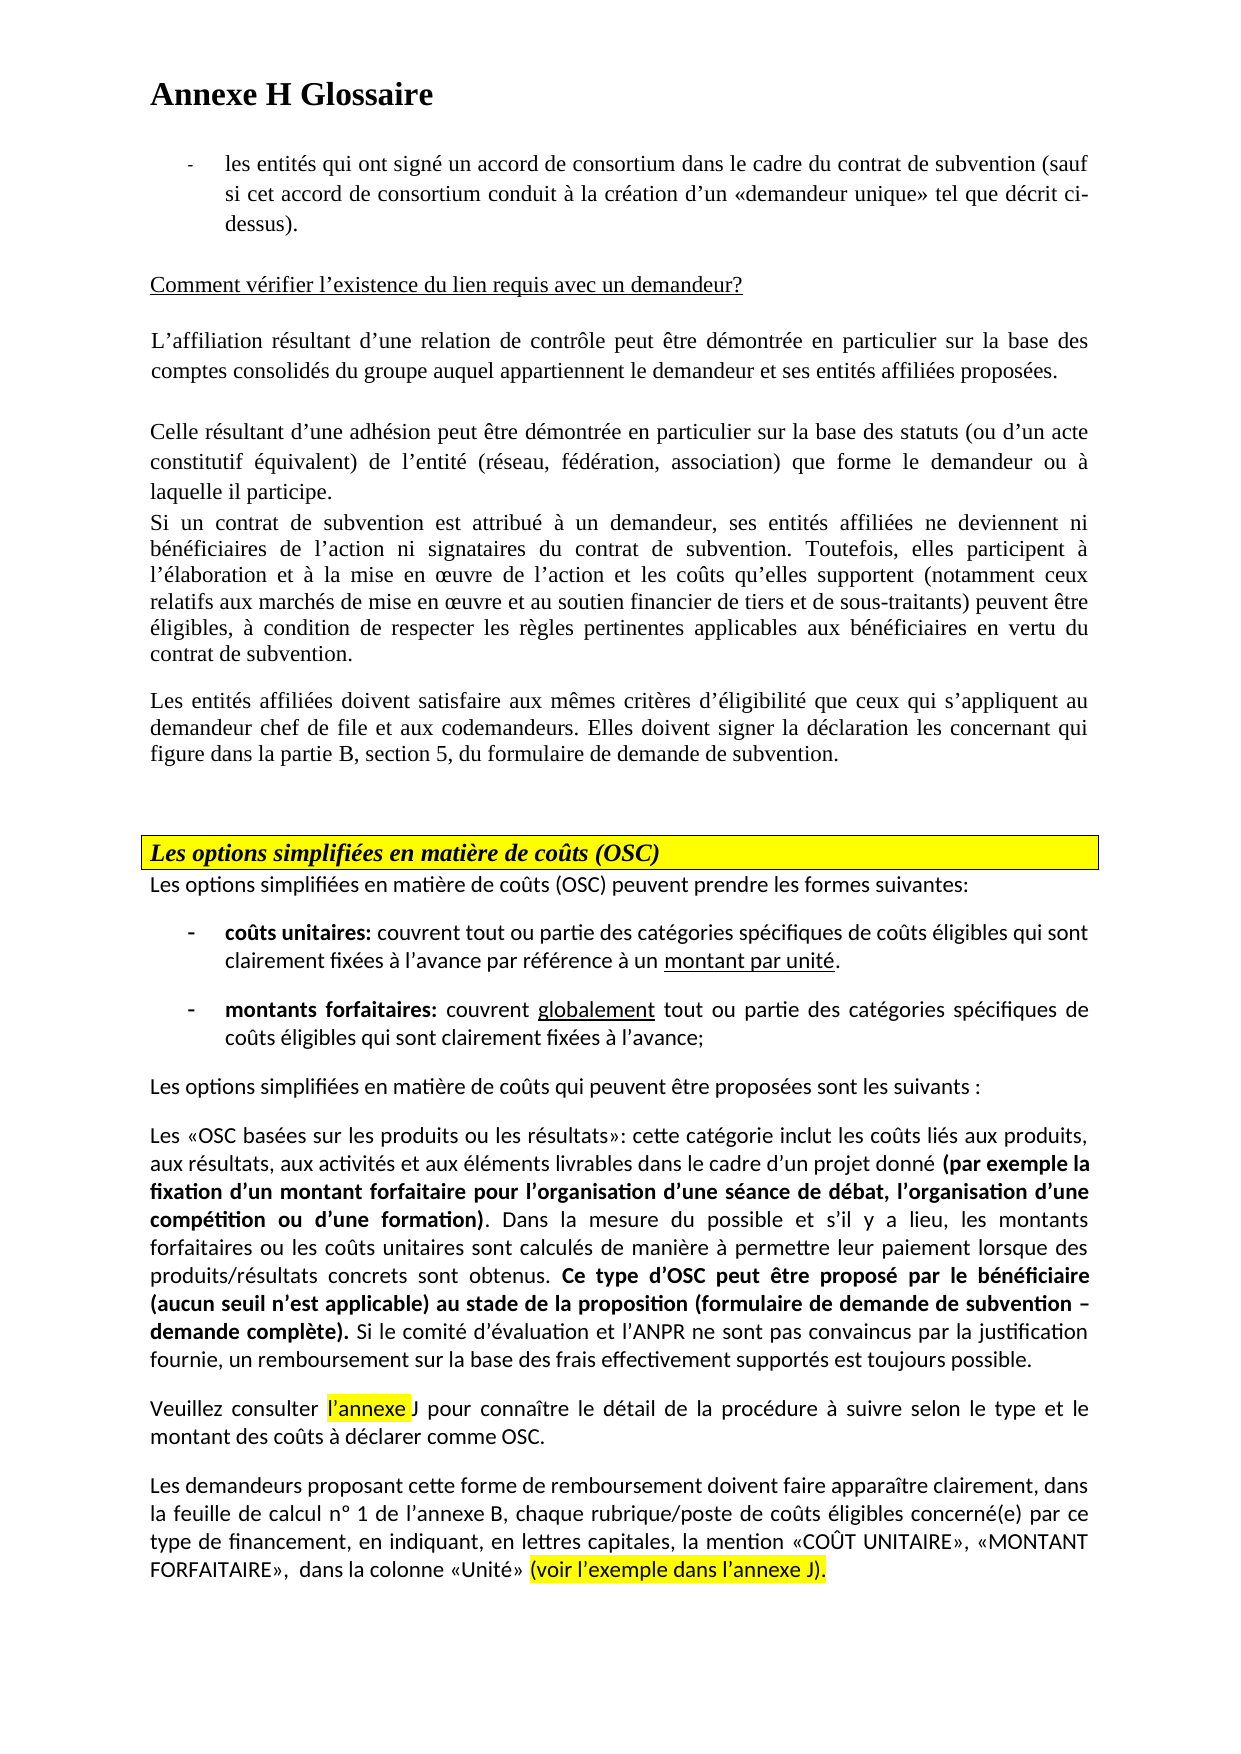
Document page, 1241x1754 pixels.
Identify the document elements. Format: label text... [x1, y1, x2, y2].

text Comment vérifier l’existence du lien requis avec un demandeur? [150, 271, 1090, 297]
text Les options simplifiées en matière de coûts qui peuvent être proposées sont les suivants : [150, 1072, 1090, 1100]
text Les entités affiliées doivent satisfaire aux mêmes critères d’éligibilité que ceux qui s’appliquent au demandeur chef de file et aux codemandeurs. Elles doivent signer la déclaration les concernant qui figure dans la partie B, section 5, du formulaire de demande de subvention. [150, 688, 1090, 767]
text Celle résultant d’une adhésion peut être démontrée en particulier sur la base des statuts (ou d’un acte constitutif équivalent) de l’entité (réseau, fédération, association) que forme le demandeur ou à laquelle il participe. [150, 418, 1090, 505]
list coûts unitaires: couvrent tout ou partie des catégories spécifiques de coûts éligibles qui sont clairement fixées à l’avance par référence à un montant par unité. [187, 918, 1090, 974]
text Les options simplifiées en matière de coûts (OSC) [142, 836, 1098, 869]
list les entités qui ont signé un accord de consortium dans le cadre du contrat de subvention (sauf si cet accord de consortium conduit à la création d’un «demandeur unique» tel que décrit ci-dessus). [187, 150, 1090, 237]
text L’affiliation résultant d’une relation de contrôle peut être démontrée en particulier sur la base des comptes consolidés du groupe auquel appartiennent le demandeur et ses entités affiliées proposées. [151, 327, 1090, 384]
text Les demandeurs proposant cette forme de remboursement doivent faire apparaître clairement, dans la feuille de calcul nº 1 de l’annexe B, chaque rubrique/poste de coûts éligibles concerné(e) par ce type de financement, en indiquant, en lettres capitales, la mention «COÛT UNITAIRE», «MONTANT FORFAITAIRE», dans la colonne «Unité» (voir l’exemple dans l’annexe J). [150, 1471, 1090, 1583]
text Les options simplifiées en matière de coûts (OSC) peuvent prendre les formes suivantes: [150, 870, 1090, 898]
text Les «OSC basées sur les produits ou les résultats»: cette catégorie inclut les coûts liés aux produits, aux résultats, aux activités et aux éléments livrables dans le cadre d’un projet donné (par exemple la fixation d’un montant forfaitaire pour l’organisation d’une séance de débat, l’organisation d’une compétition ou d’une formation). Dans la mesure du possible et s’il y a lieu, les montants forfaitaires ou les coûts unitaires sont calculés de manière à permettre leur paiement lorsque des produits/résultats concrets sont obtenus. Ce type d’OSC peut être proposé par le bénéficiaire (aucun seuil n’est applicable) au stade de la proposition (formulaire de demande de subvention – demande complète). Si le comité d’évaluation et l’ANPR ne sont pas convaincus par la justification fournie, un remboursement sur la base des frais effectivement supportés est toujours possible. [150, 1121, 1090, 1373]
text Si un contrat de subvention est attribué à un demandeur, ses entités affiliées ne deviennent ni bénéficiaires de l’action ni signataires du contrat de subvention. Toutefois, elles participent à l’élaboration et à la mise en œuvre de l’action et les coûts qu’elles supportent (notamment ceux relatifs aux marchés de mise en œuvre et au soutien financier de tiers et de sous-traitants) peuvent être éligibles, à condition de respecter les règles pertinentes applicables aux bénéficiaires en vertu du contrat de subvention. [150, 509, 1090, 667]
text Veuillez consulter l’annexe J pour connaître le détail de la procédure à suivre selon le type et le montant des coûts à déclarer comme OSC. [150, 1394, 1090, 1450]
list montants forfaitaires: couvrent globalement tout ou partie des catégories spécifiques de coûts éligibles qui sont clairement fixées à l’avance; [187, 995, 1090, 1051]
